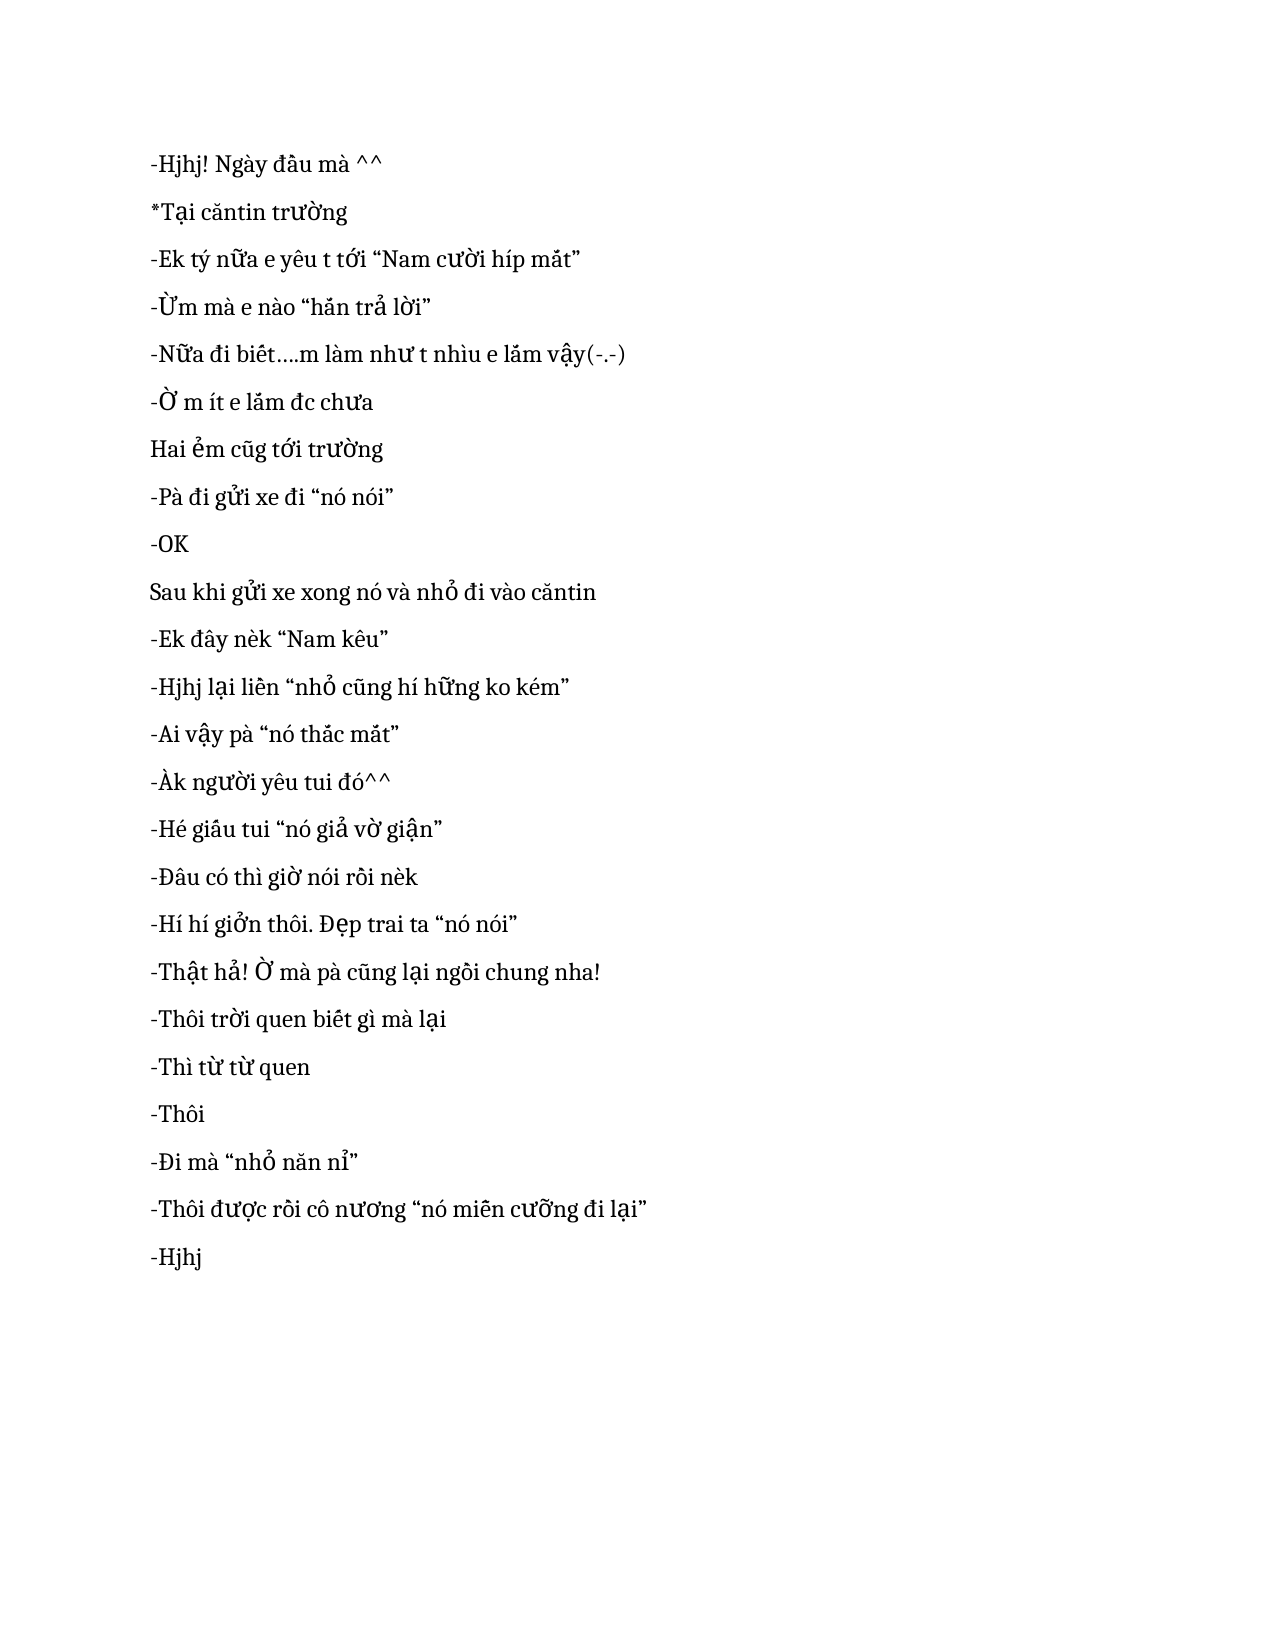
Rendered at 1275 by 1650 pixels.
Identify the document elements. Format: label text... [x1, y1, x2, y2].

text -Đâu có thì giờ nói rồi nèk [150, 862, 1125, 891]
text *Tại căntin trường [150, 197, 1125, 226]
text -Àk người yêu tui đó^^ [150, 767, 1125, 796]
text -OK [150, 530, 1125, 559]
text -Hí hí giởn thôi. Đẹp trai ta “nó nói” [150, 910, 1125, 939]
text -Ek đây nèk “Nam kêu” [150, 625, 1125, 654]
text -Hjhj [150, 1242, 1125, 1271]
text -Pà đi gửi xe đi “nó nói” [150, 482, 1125, 511]
text -Ờ m ít e lắm đc chưa [150, 387, 1125, 416]
text -Thôi [150, 1100, 1125, 1129]
text -Thì từ từ quen [150, 1052, 1125, 1081]
text Sau khi gửi xe xong nó và nhỏ đi vào căntin [150, 577, 1125, 606]
text -Hjhj lại liền “nhỏ cũng hí hững ko kém” [150, 672, 1125, 701]
text Hai ẻm cũg tới trường [150, 435, 1125, 464]
text -Ừm mà e nào “hắn trả lời” [150, 292, 1125, 321]
text -Thật hả! Ờ mà pà cũng lại ngồi chung nha! [150, 957, 1125, 986]
text -Ai vậy pà “nó thắc mắt” [150, 720, 1125, 749]
text -Đi mà “nhỏ năn nỉ” [150, 1147, 1125, 1176]
text -Hé giấu tui “nó giả vờ giận” [150, 815, 1125, 844]
text -Thôi trời quen biết gì mà lại [150, 1005, 1125, 1034]
text -Ek tý nữa e yêu t tới “Nam cười híp mắt” [150, 245, 1125, 274]
text -Thôi được rồi cô nương “nó miễn cưỡng đi lại” [150, 1195, 1125, 1224]
text -Nữa đi biết….m làm như t nhìu e lắm vậy(-.-) [150, 340, 1125, 369]
text -Hjhj! Ngày đầu mà ^^ [150, 150, 1125, 179]
